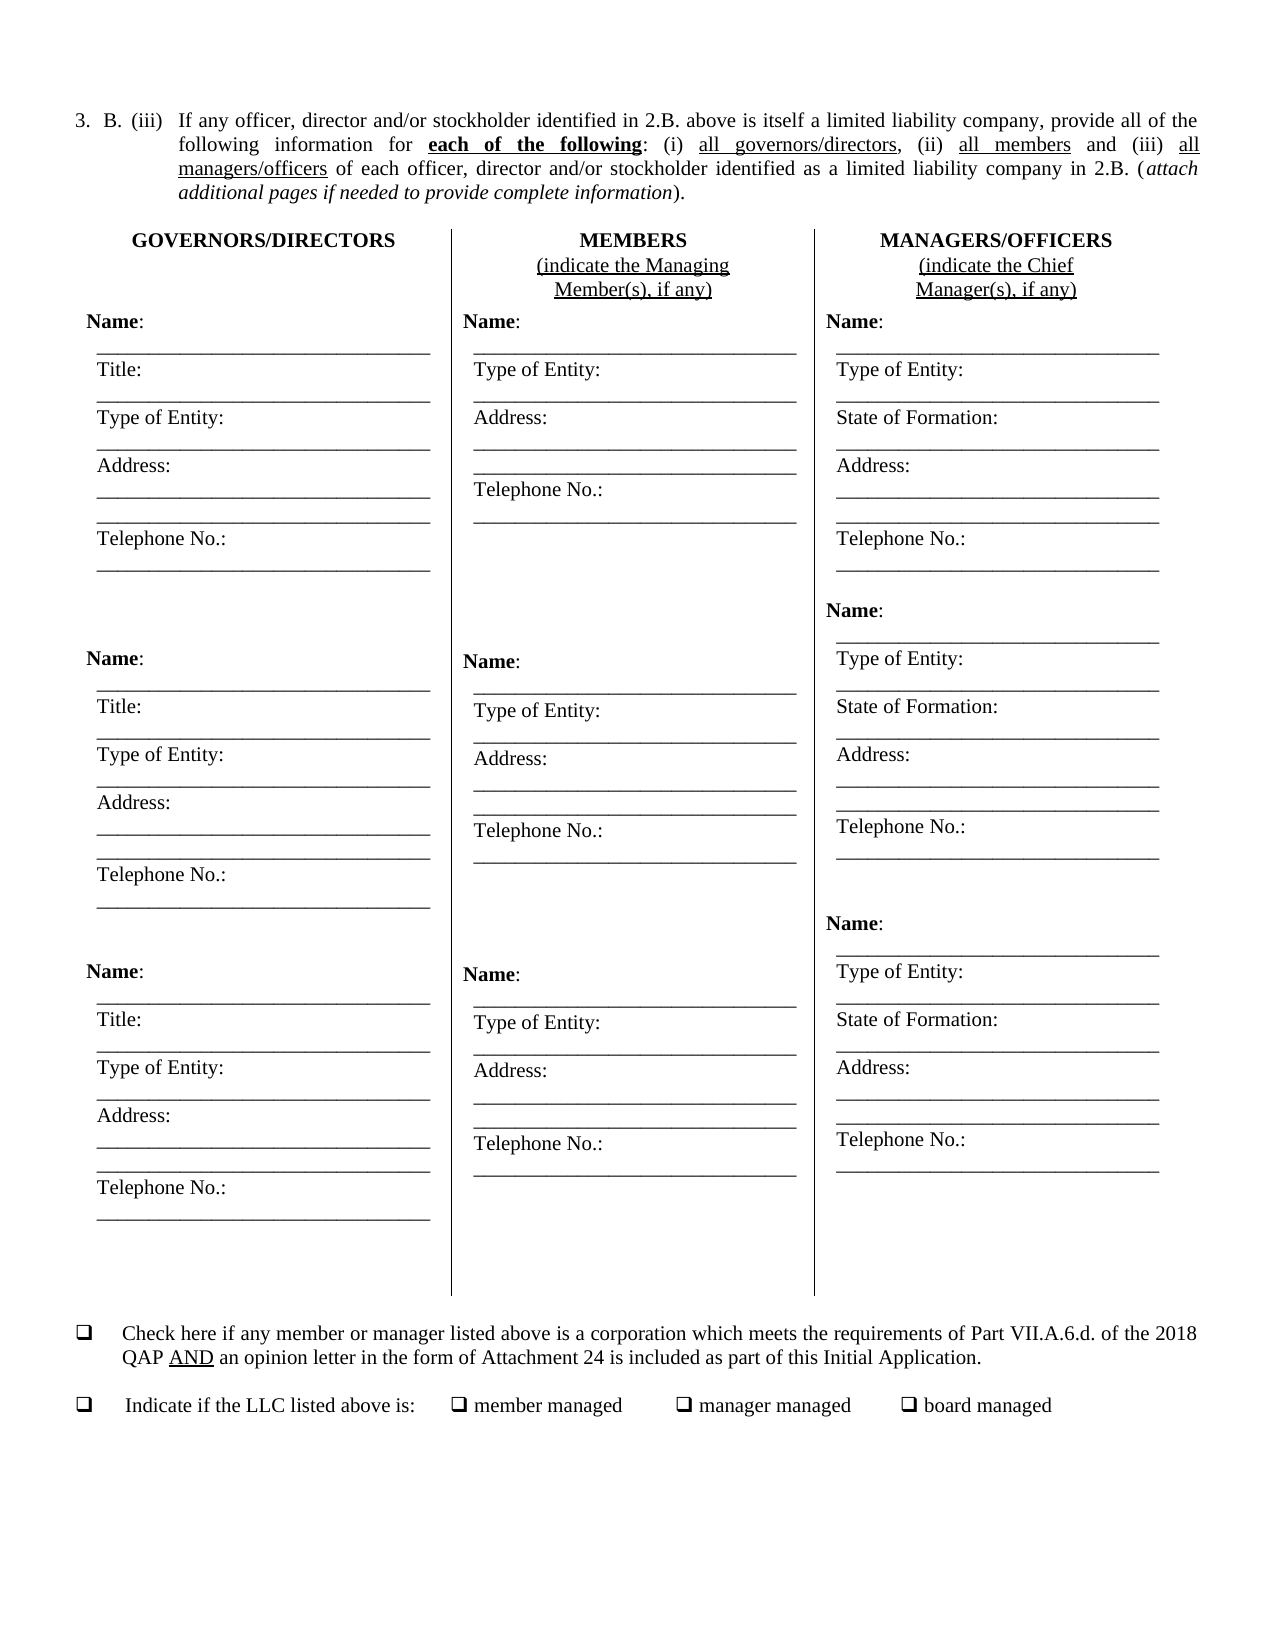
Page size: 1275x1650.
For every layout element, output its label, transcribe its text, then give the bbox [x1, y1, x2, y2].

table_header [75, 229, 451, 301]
text Check here if any member or manager listed above is a corporation which meets the requirements of Part VII.A.6.d. of the 2018 QAP AND an opinion letter in the form of Attachment 24 is included as part of this Initial Application. [75, 1321, 1200, 1369]
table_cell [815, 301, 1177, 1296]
text Indicate if the LLC listed above is: member managed manager managed board managed [75, 1393, 1200, 1417]
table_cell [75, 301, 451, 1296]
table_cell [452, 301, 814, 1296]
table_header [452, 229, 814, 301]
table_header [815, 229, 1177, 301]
text 3. B. (iii) If any officer, director and/or stockholder identified in 2.B. above is itself a limited liability company, provide all of the following information for each of the following: (i) all governors/directors, (ii) all members and (iii) all managers/officers of each officer, director and/or stockholder identified as a limited liability company in 2.B. (attach additional pages if needed to provide complete information). [75, 108, 1200, 204]
